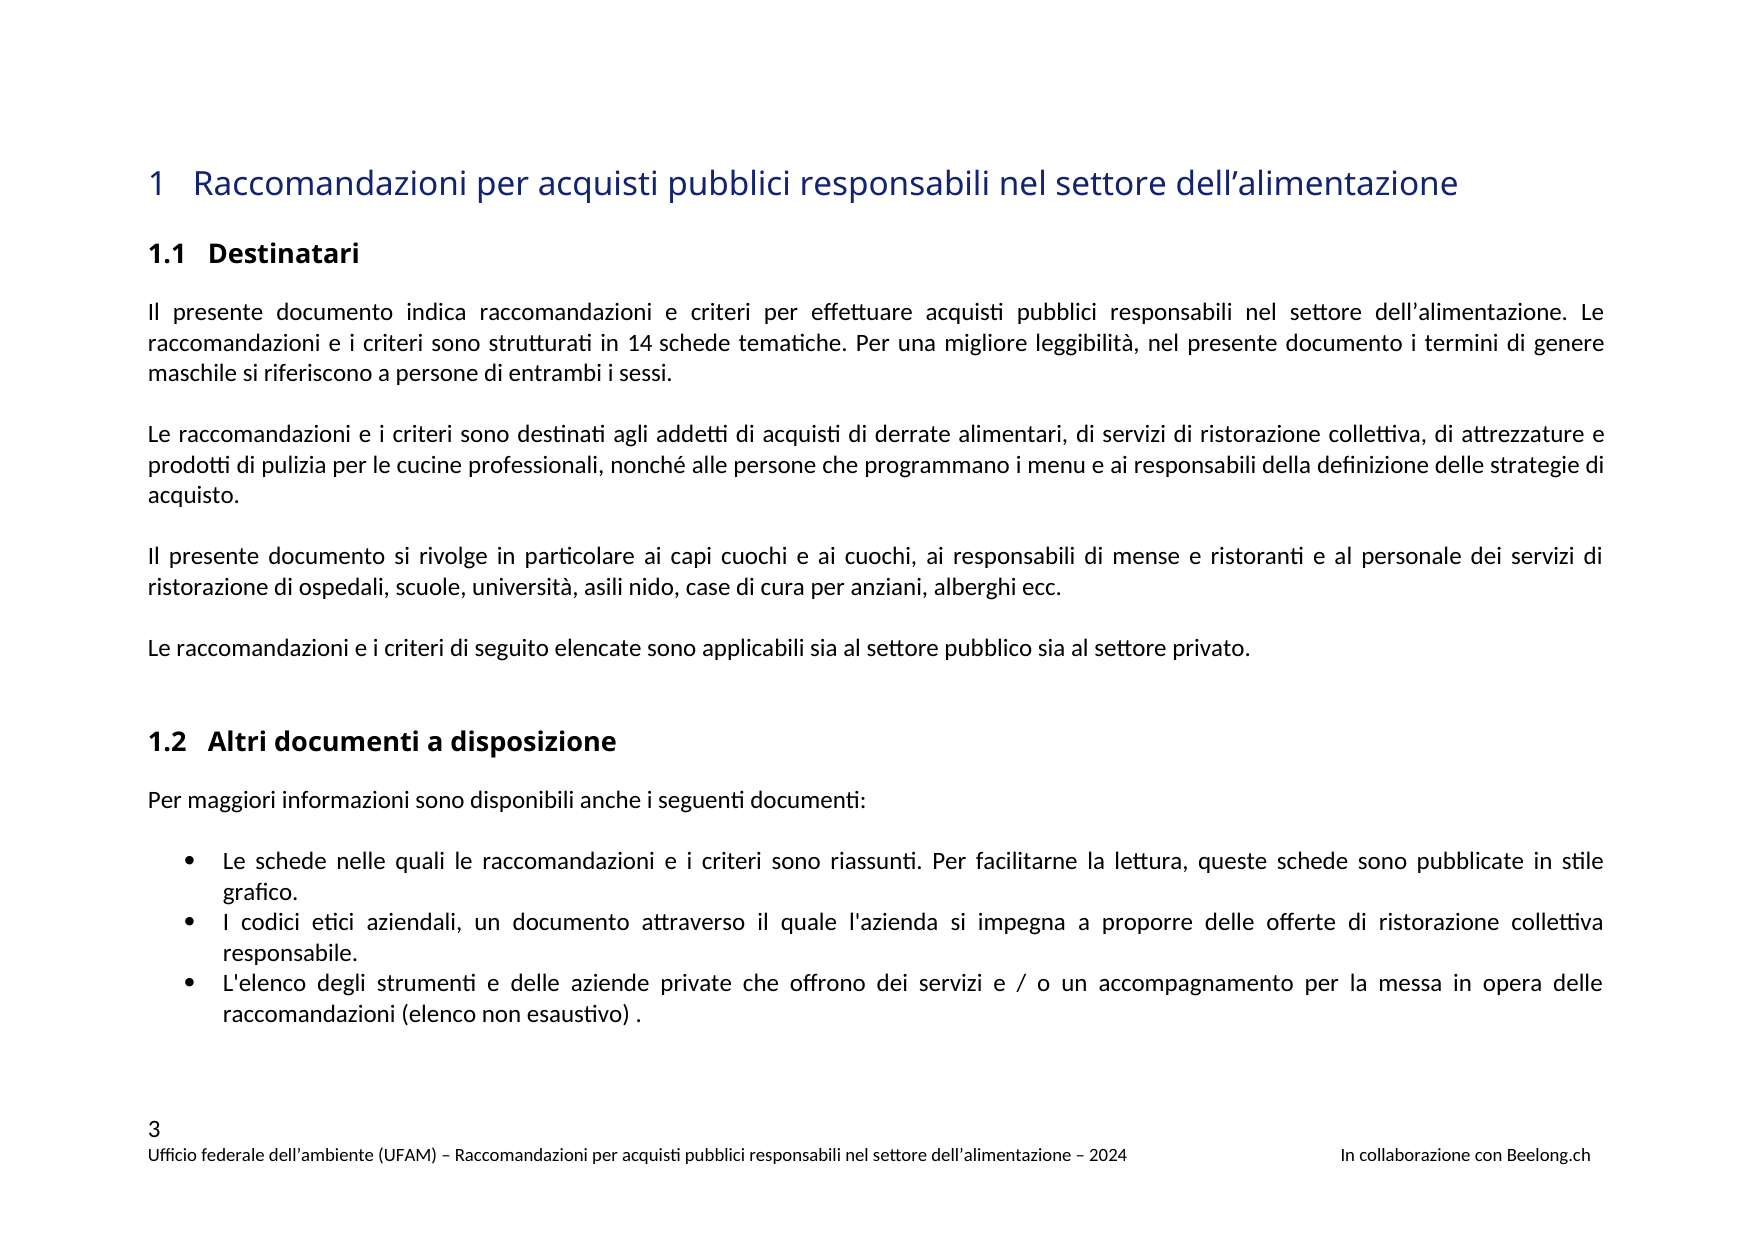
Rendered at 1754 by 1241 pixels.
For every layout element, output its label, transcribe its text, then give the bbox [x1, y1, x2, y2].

subtitle Altri documenti a disposizione [148, 722, 1606, 759]
subtitle Raccomandazioni per acquisti pubblici responsabili nel settore dell’alimentazione [148, 160, 1606, 205]
text Per maggiori informazioni sono disponibili anche i seguenti documenti: [148, 784, 1606, 814]
list Le schede nelle quali le raccomandazioni e i criteri sono riassunti. Per facilitarne la lettura, queste schede sono pubblicate in stile grafico. [185, 845, 1606, 906]
list L'elenco degli strumenti e delle aziende private che offrono dei servizi e / o un accompagnamento per la messa in opera delle raccomandazioni (elenco non esaustivo) . [185, 967, 1606, 1028]
text Il presente documento indica raccomandazioni e criteri per effettuare acquisti pubblici responsabili nel settore dell’alimentazione. Le raccomandazioni e i criteri sono strutturati in 14 schede tematiche. Per una migliore leggibilità, nel presente documento i termini di genere maschile si riferiscono a persone di entrambi i sessi. [148, 296, 1606, 388]
subtitle Destinatari [148, 234, 1606, 271]
text Le raccomandazioni e i criteri sono destinati agli addetti di acquisti di derrate alimentari, di servizi di ristorazione collettiva, di attrezzature e prodotti di pulizia per le cucine professionali, nonché alle persone che programmano i menu e ai responsabili della definizione delle strategie di acquisto. [148, 418, 1606, 510]
text Le raccomandazioni e i criteri di seguito elencate sono applicabili sia al settore pubblico sia al settore privato. [148, 632, 1606, 662]
list I codici etici aziendali, un documento attraverso il quale l'azienda si impegna a proporre delle offerte di ristorazione collettiva responsabile. [185, 906, 1606, 967]
text Il presente documento si rivolge in particolare ai capi cuochi e ai cuochi, ai responsabili di mense e ristoranti e al personale dei servizi di ristorazione di ospedali, scuole, università, asili nido, case di cura per anziani, alberghi ecc. [148, 540, 1606, 601]
